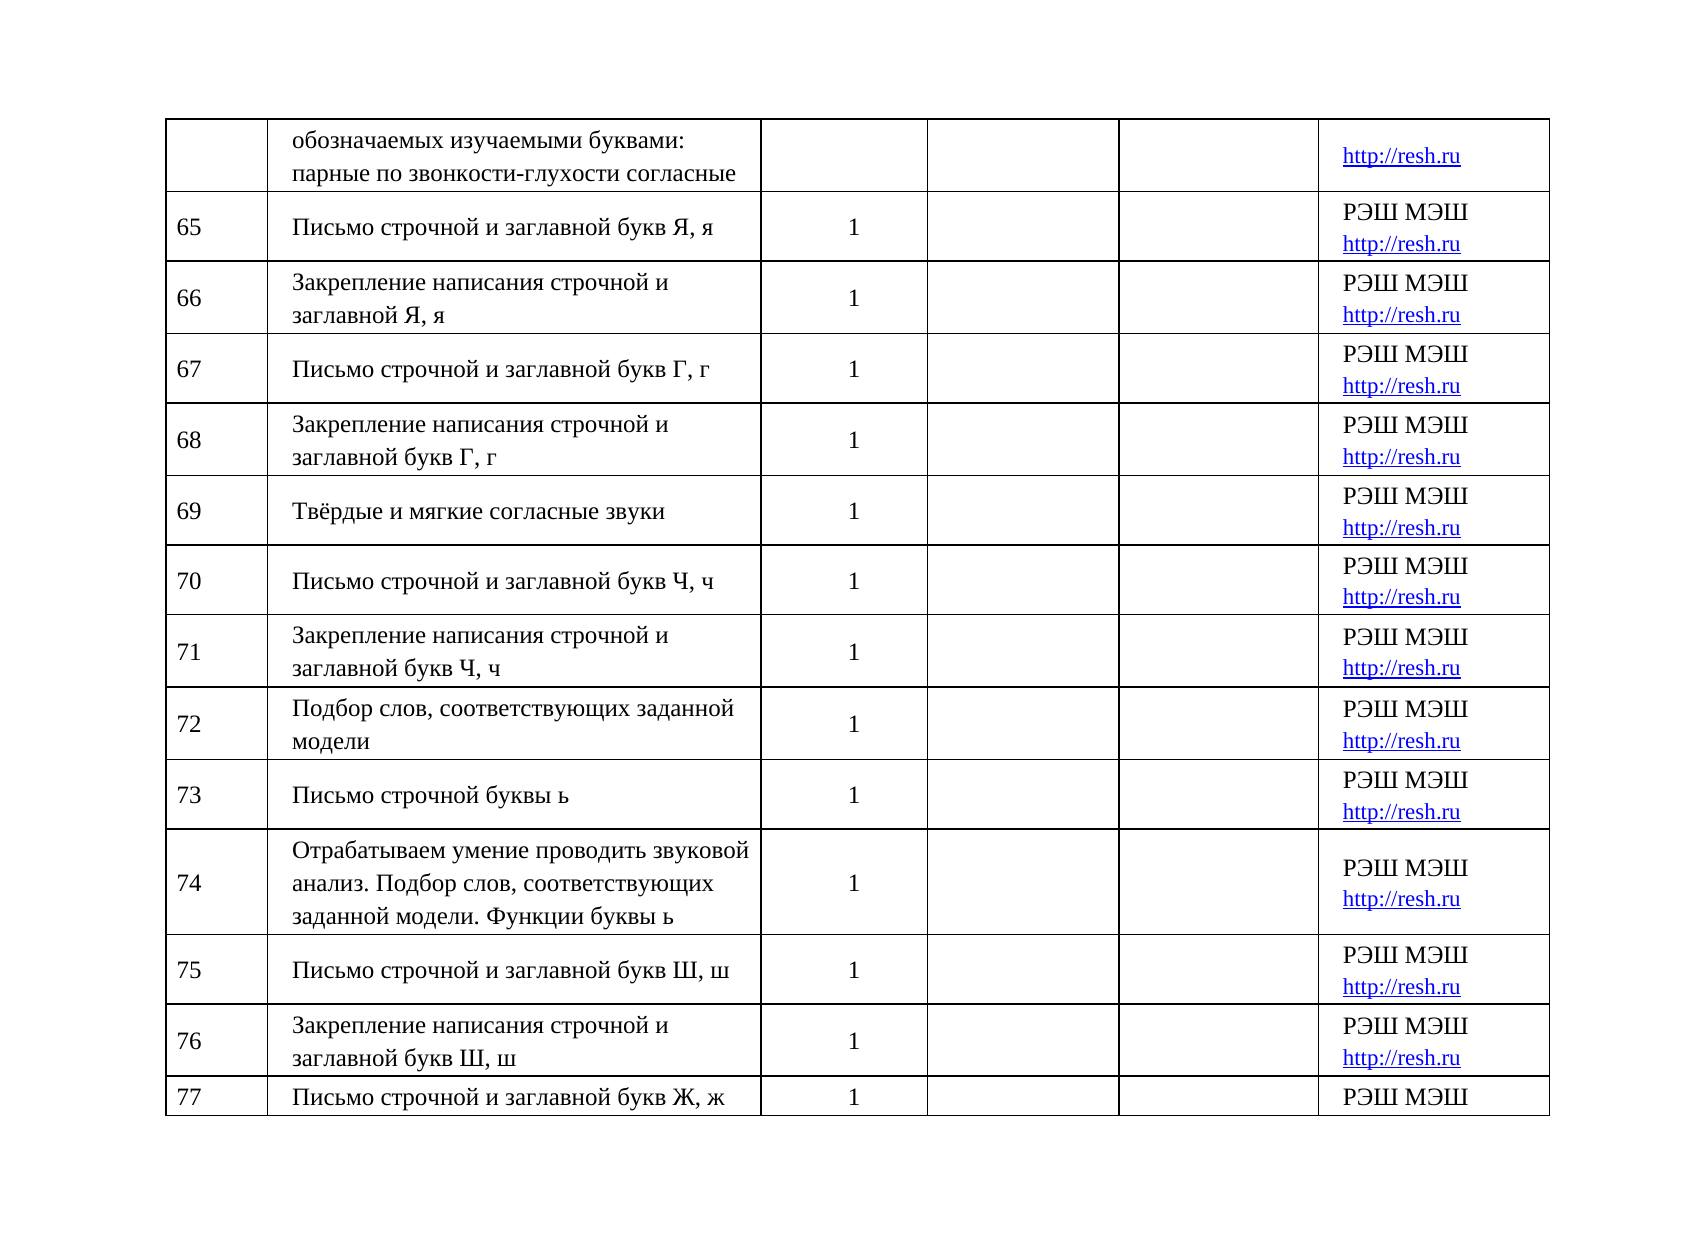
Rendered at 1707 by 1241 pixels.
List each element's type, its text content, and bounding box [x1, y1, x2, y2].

table_cell [1120, 120, 1318, 191]
table_cell [1120, 1077, 1318, 1115]
table_cell 1 [762, 688, 927, 758]
table_cell [928, 935, 1118, 1003]
table_cell 1 [762, 476, 927, 544]
table_cell 1 [762, 334, 927, 402]
table_cell Закрепление написания строчной и заглавной Я, я [268, 262, 760, 332]
table_cell РЭШ МЭШ http://resh.ru [1319, 192, 1549, 260]
table_cell [1120, 830, 1318, 933]
table_cell [1120, 760, 1318, 828]
table_cell Письмо строчной и заглавной букв Ш, ш [268, 935, 760, 1003]
table_cell 1 [762, 935, 927, 1003]
table_cell [1120, 688, 1318, 758]
table_cell [928, 120, 1118, 191]
table_cell [928, 192, 1118, 260]
table_cell [928, 404, 1118, 474]
table_cell РЭШ МЭШ http://resh.ru [1319, 935, 1549, 1003]
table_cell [1319, 1077, 1549, 1115]
table_cell Подбор слов, соответствующих заданной модели [268, 688, 760, 758]
table_cell 1 [762, 830, 927, 933]
table_cell 77 [167, 1077, 267, 1115]
table_cell 69 [167, 476, 267, 544]
table_cell [1120, 404, 1318, 474]
table_cell Отрабатываем умение проводить звуковой анализ. Подбор слов, соответствующих заданной модели. Функции буквы ь [268, 830, 760, 933]
table_cell 1 [762, 192, 927, 260]
table_cell 74 [167, 830, 267, 933]
table_cell Письмо строчной буквы ь [268, 760, 760, 828]
table_cell 1 [762, 404, 927, 474]
table_cell [1120, 476, 1318, 544]
table_cell 1 [762, 615, 927, 686]
table_cell 72 [167, 688, 267, 758]
table_cell 1 [762, 1005, 927, 1075]
table_cell Закрепление написания строчной и заглавной букв Ш, ш [268, 1005, 760, 1075]
table_cell [1120, 192, 1318, 260]
table_cell Письмо строчной и заглавной букв Я, я [268, 192, 760, 260]
table_cell 1 [762, 120, 927, 191]
table_cell РЭШ МЭШ http://resh.ru [1319, 1005, 1549, 1075]
table_cell [928, 688, 1118, 758]
table_cell [1120, 546, 1318, 614]
table_cell Закрепление написания строчной и заглавной букв Ч, ч [268, 615, 760, 686]
table_cell 67 [167, 334, 267, 402]
table_cell РЭШ МЭШ http://resh.ru [1319, 262, 1549, 332]
table_cell РЭШ МЭШ http://resh.ru [1319, 615, 1549, 686]
table_cell РЭШ МЭШ http://resh.ru [1319, 476, 1549, 544]
table_cell [928, 615, 1118, 686]
table_cell 76 [167, 1005, 267, 1075]
table_cell [928, 760, 1118, 828]
table_cell [928, 1005, 1118, 1075]
table_cell [1120, 1005, 1318, 1075]
table_cell [928, 1077, 1118, 1115]
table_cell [268, 120, 760, 191]
table_cell Письмо строчной и заглавной букв Г, г [268, 334, 760, 402]
table_cell [1120, 935, 1318, 1003]
table_cell [928, 830, 1118, 933]
table_cell 64 [167, 120, 267, 191]
table_cell [928, 262, 1118, 332]
table_cell РЭШ МЭШ http://resh.ru [1319, 688, 1549, 758]
table_cell РЭШ МЭШ http://resh.ru [1319, 334, 1549, 402]
table_cell [1120, 615, 1318, 686]
table_cell РЭШ МЭШ http://resh.ru [1319, 830, 1549, 933]
table_cell РЭШ МЭШ http://resh.ru [1319, 404, 1549, 474]
table_cell Твёрдые и мягкие согласные звуки [268, 476, 760, 544]
table_cell 1 [762, 1077, 927, 1115]
table_cell 1 [762, 262, 927, 332]
table_cell [1120, 334, 1318, 402]
table_cell [928, 546, 1118, 614]
table_cell 75 [167, 935, 267, 1003]
table_cell Письмо строчной и заглавной букв Ч, ч [268, 546, 760, 614]
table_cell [1319, 120, 1549, 191]
table_cell [1120, 262, 1318, 332]
table_cell Закрепление написания строчной и заглавной букв Г, г [268, 404, 760, 474]
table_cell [268, 1077, 760, 1115]
table_cell 73 [167, 760, 267, 828]
table_cell 66 [167, 262, 267, 332]
table_cell 70 [167, 546, 267, 614]
table_cell 71 [167, 615, 267, 686]
table_cell РЭШ МЭШ http://resh.ru [1319, 760, 1549, 828]
table_cell [928, 476, 1118, 544]
table_cell 1 [762, 760, 927, 828]
table_cell 1 [762, 546, 927, 614]
table_cell [928, 334, 1118, 402]
table_cell 68 [167, 404, 267, 474]
table_cell РЭШ МЭШ http://resh.ru [1319, 546, 1549, 614]
table_cell 65 [167, 192, 267, 260]
